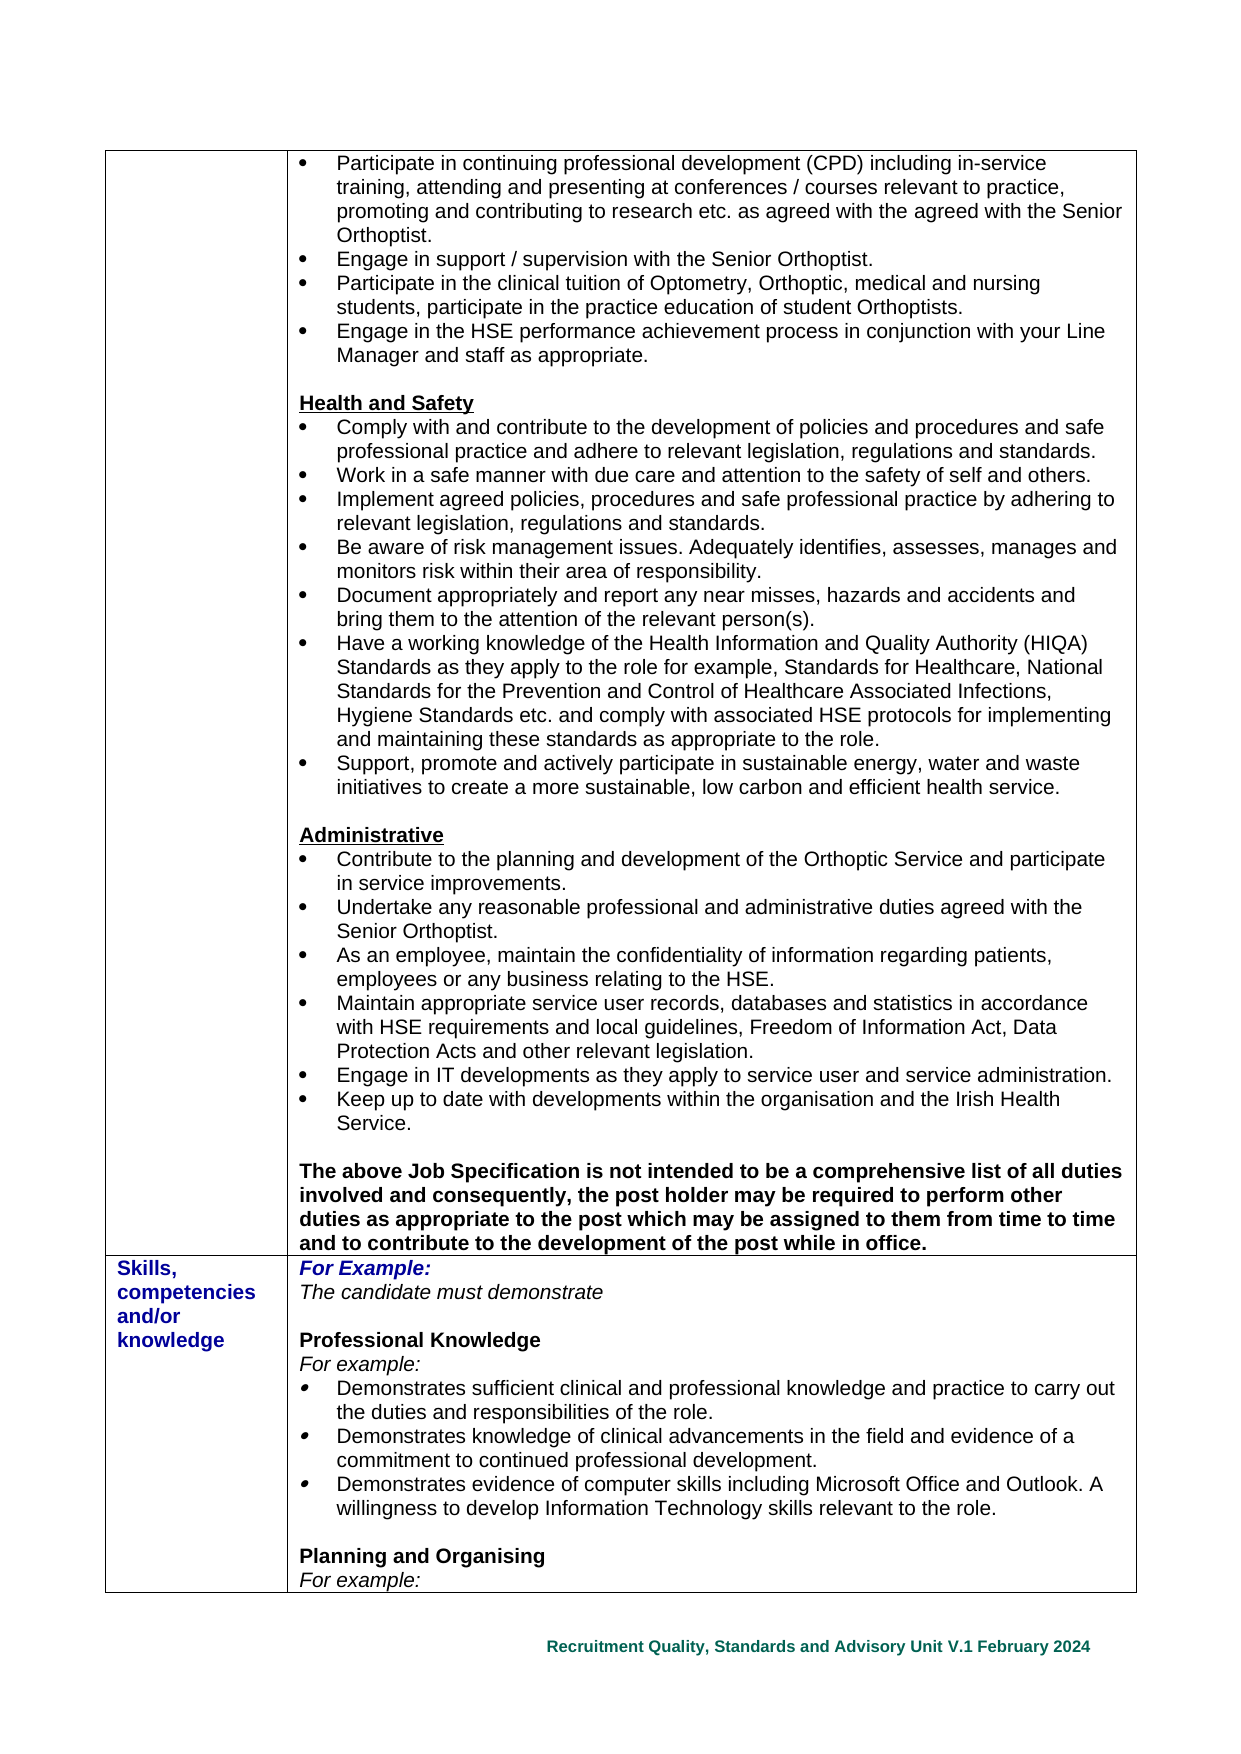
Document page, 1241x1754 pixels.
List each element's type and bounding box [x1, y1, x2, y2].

table_cell [288, 1256, 1136, 1592]
table_cell [106, 151, 287, 1255]
table_cell [288, 151, 1136, 1255]
table_cell [106, 1256, 287, 1592]
